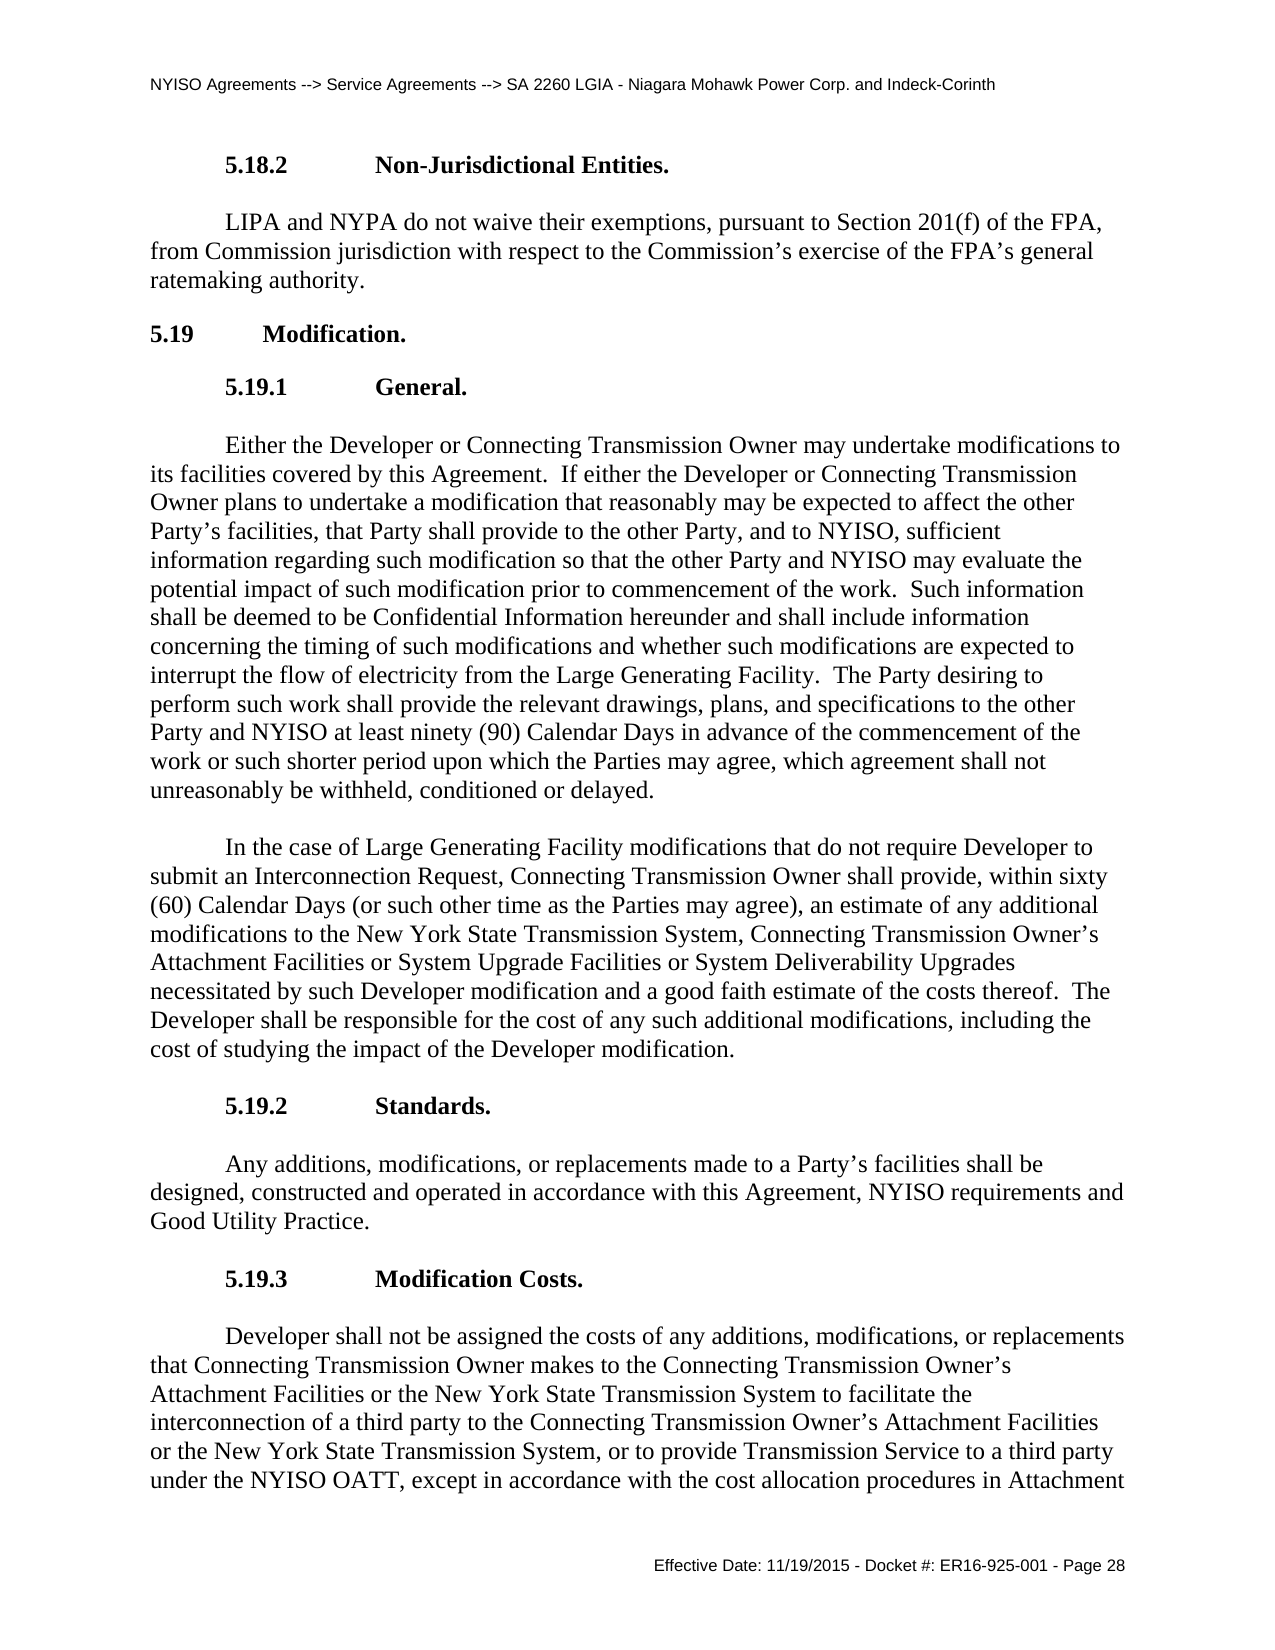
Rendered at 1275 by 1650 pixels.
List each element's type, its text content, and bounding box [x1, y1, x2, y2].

subtitle 5.19 Modification. [150, 319, 1125, 347]
subtitle 5.19.1 General. [225, 372, 1125, 401]
subtitle 5.19.3 Modification Costs. [225, 1264, 1125, 1292]
subtitle 5.18.2 Non-Jurisdictional Entities. [225, 150, 1125, 179]
subtitle 5.19.2 Standards. [225, 1091, 1125, 1120]
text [150, 1321, 1125, 1494]
text In the case of Large Generating Facility modifications that do not require Developer to submit an Interconnection Request, Connecting Transmission Owner shall provide, within sixty (60) Calendar Days (or such other time as the Parties may agree), an estimate of any additional modifications to the New York State Transmission System, Connecting Transmission Owner’s Attachment Facilities or System Upgrade Facilities or System Deliverability Upgrades necessitated by such Developer modification and a good faith estimate of the costs thereof. The Developer shall be responsible for the cost of any such additional modifications, including the cost of studying the impact of the Developer modification. [150, 832, 1125, 1062]
text Either the Developer or Connecting Transmission Owner may undertake modifications to its facilities covered by this Agreement. If either the Developer or Connecting Transmission Owner plans to undertake a modification that reasonably may be expected to affect the other Party’s facilities, that Party shall provide to the other Party, and to NYISO, sufficient information regarding such modification so that the other Party and NYISO may evaluate the potential impact of such modification prior to commencement of the work. Such information shall be deemed to be Confidential Information hereunder and shall include information concerning the timing of such modifications and whether such modifications are expected to interrupt the flow of electricity from the Large Generating Facility. The Party desiring to perform such work shall provide the relevant drawings, plans, and specifications to the other Party and NYISO at least ninety (90) Calendar Days in advance of the commencement of the work or such shorter period upon which the Parties may agree, which agreement shall not unreasonably be withheld, conditioned or delayed. [150, 430, 1125, 804]
text LIPA and NYPA do not waive their exemptions, pursuant to Section 201(f) of the FPA, from Commission jurisdiction with respect to the Commission’s exercise of the FPA’s general ratemaking authority. [150, 207, 1125, 294]
text Any additions, modifications, or replacements made to a Party’s facilities shall be designed, constructed and operated in accordance with this Agreement, NYISO requirements and Good Utility Practice. [150, 1149, 1125, 1235]
